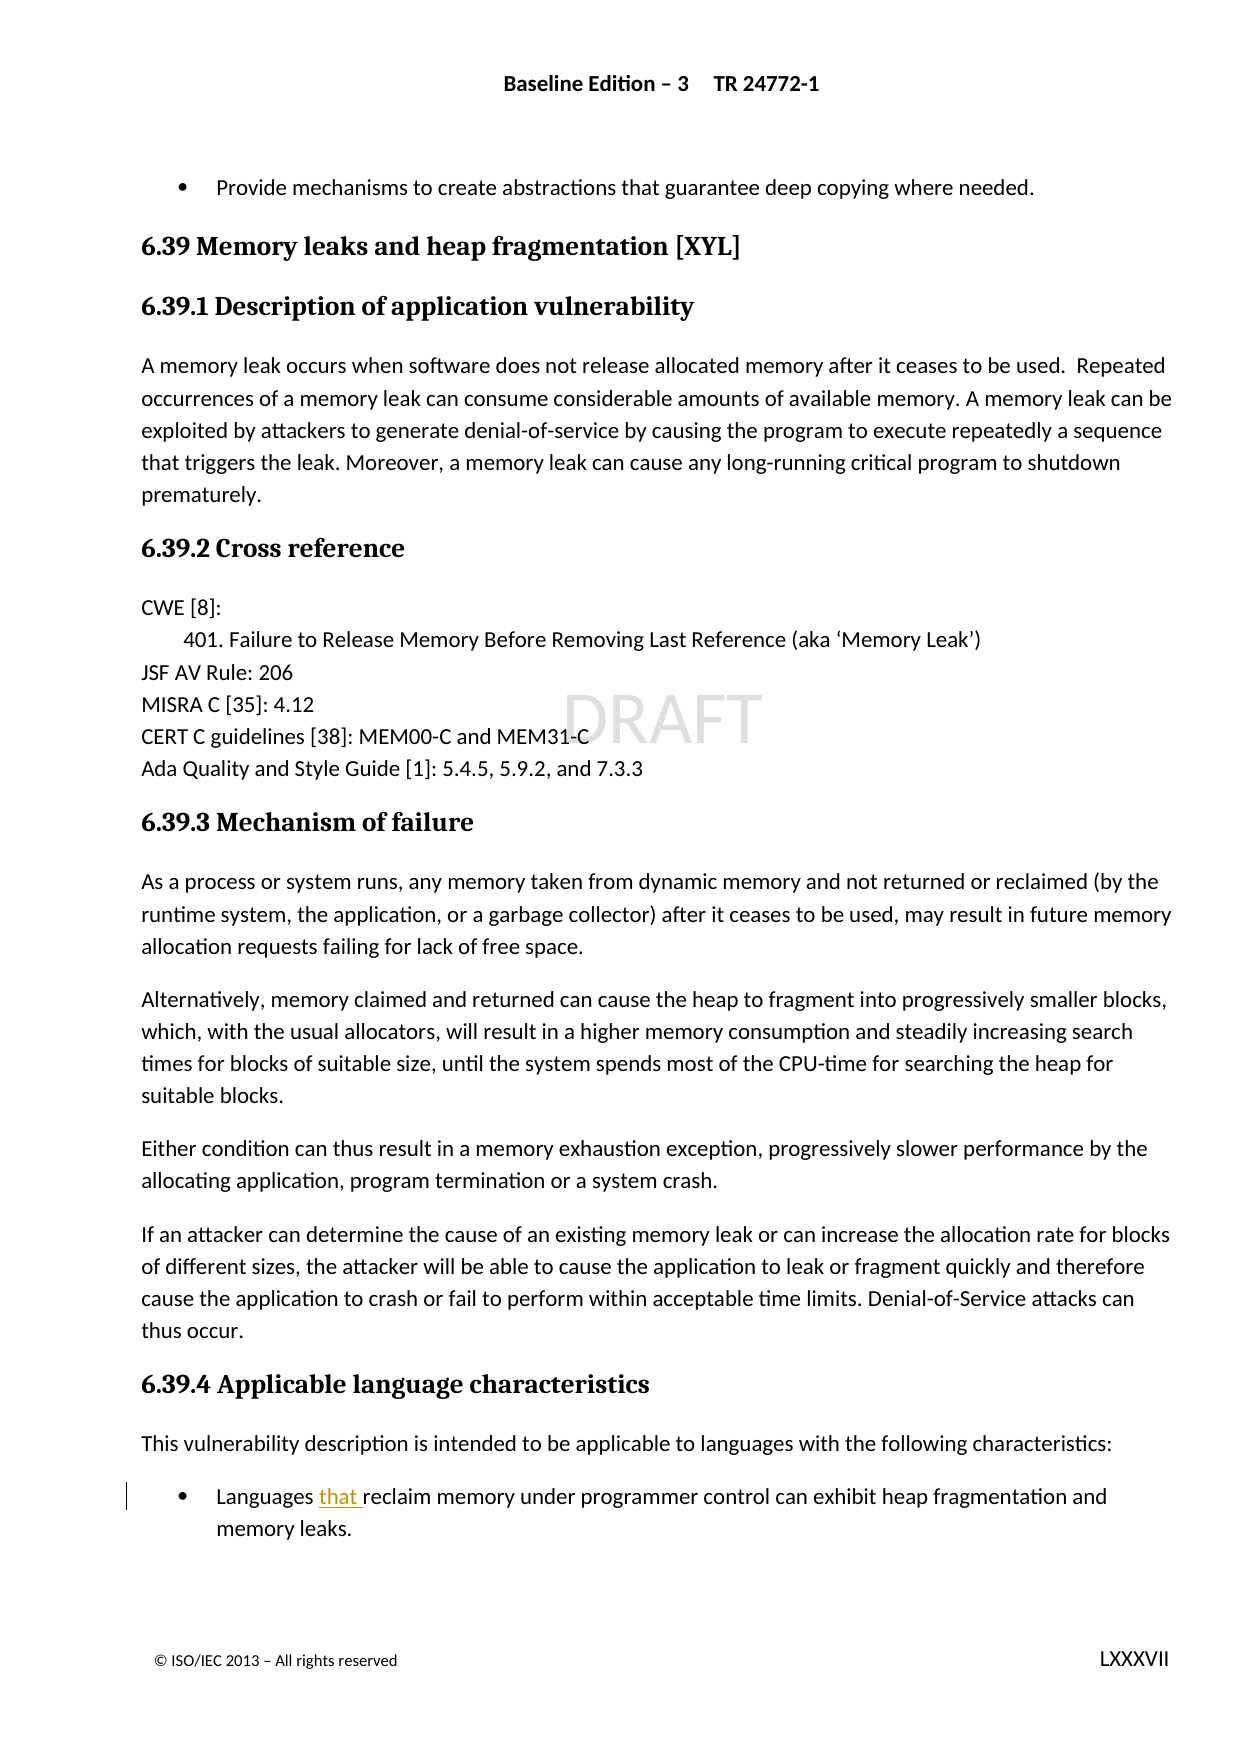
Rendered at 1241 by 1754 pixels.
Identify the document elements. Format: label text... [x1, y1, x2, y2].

text A memory leak occurs when software does not release allocated memory after it ceases to be used. Repeated occurrences of a memory leak can consume considerable amounts of available memory. A memory leak can be exploited by attackers to generate denial-of-service by causing the program to execute repeatedly a sequence that triggers the leak. Moreover, a memory leak can cause any long-running critical program to shutdown prematurely. [141, 352, 1182, 508]
text Either condition can thus result in a memory exhaustion exception, progressively slower performance by the allocating application, program termination or a system crash. [141, 1134, 1182, 1195]
text 401. Failure to Release Memory Before Removing Last Reference (aka ‘Memory Leak’) [183, 626, 1182, 654]
text As a process or system runs, any memory taken from dynamic memory and not returned or reclaimed (by the runtime system, the application, or a garbage collector) after it ceases to be used, may result in future memory allocation requests failing for lack of free space. [141, 867, 1182, 960]
text Alternatively, memory claimed and returned can cause the heap to fragment into progressively smaller blocks, which, with the usual allocators, will result in a higher memory consumption and steadily increasing search times for blocks of suitable size, until the system spends most of the CPU-time for searching the heap for suitable blocks. [141, 985, 1182, 1109]
text This vulnerability description is intended to be applicable to languages with the following characteristics: [141, 1429, 1182, 1457]
list Languages reclaim memory under programmer control can exhibit heap fragmentation and memory leaks. [178, 1482, 1182, 1543]
text If an attacker can determine the cause of an existing memory leak or can increase the allocation rate for blocks of different sizes, the attacker will be able to cause the application to leak or fragment quickly and therefore cause the application to crash or fail to perform within acceptable time limits. Denial-of-Service attacks can thus occur. [141, 1220, 1182, 1344]
list Provide mechanisms to create abstractions that guarantee deep copying where needed. [178, 173, 1182, 202]
text MISRA C [35]: 4.12 [141, 690, 1182, 718]
text JSF AV Rule: 206 [141, 658, 1182, 686]
subtitle 6.39 Memory leaks and heap fragmentation [XYL] [141, 231, 1182, 262]
subtitle 6.39.3 Mechanism of failure [141, 807, 1182, 838]
text Ada Quality and Style Guide [1]: 5.4.5, 5.9.2, and 7.3.3 [141, 754, 1182, 782]
subtitle 6.39.4 Applicable language characteristics [141, 1369, 1182, 1400]
text CWE [8]: [141, 593, 1182, 621]
text CERT C guidelines [38]: MEM00-C and MEM31-C [141, 722, 1182, 750]
subtitle 6.39.1 Description of application vulnerability [141, 291, 1182, 323]
subtitle 6.39.2 Cross reference [141, 533, 1182, 564]
